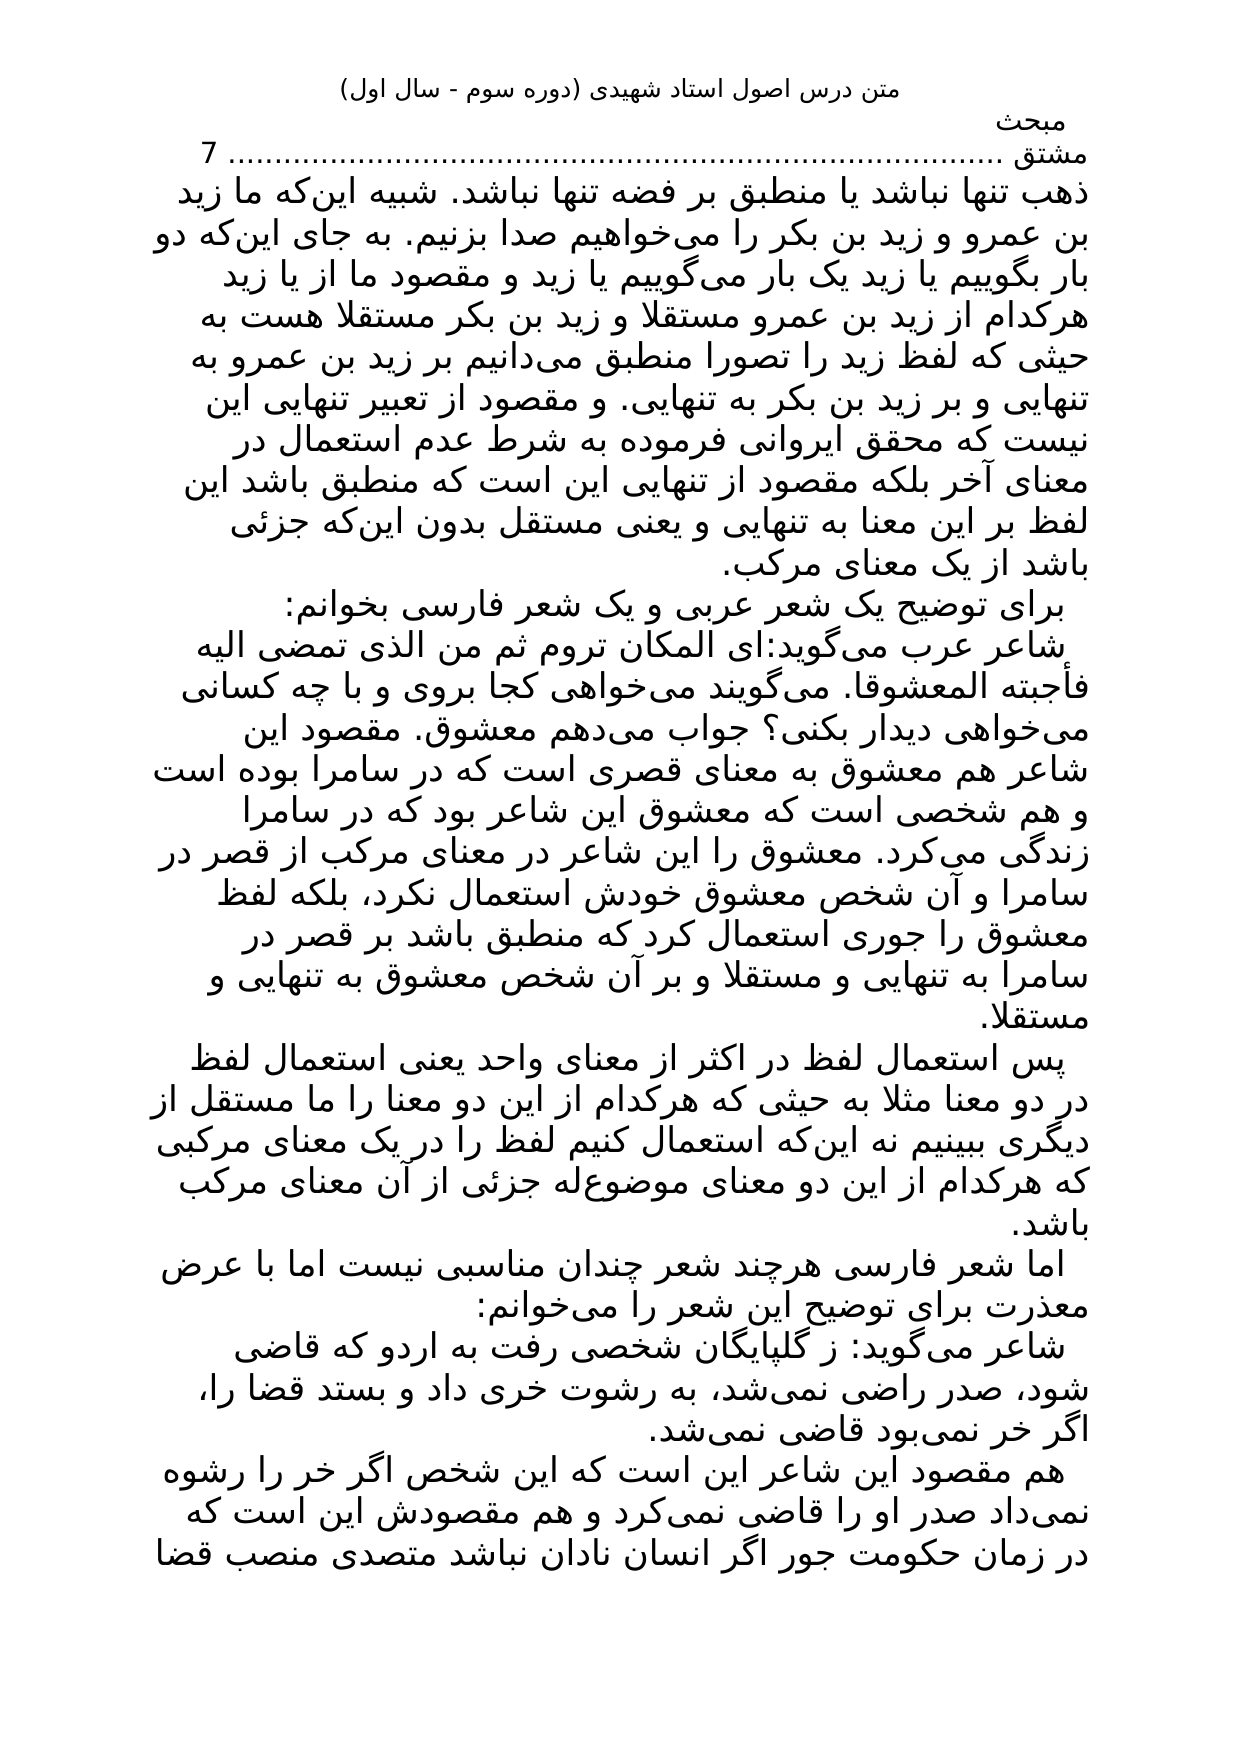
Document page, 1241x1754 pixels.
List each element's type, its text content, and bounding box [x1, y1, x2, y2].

text شاعر عرب می‌‌گوید:‌ای المکان تروم ثم من الذی تمضی الیه فأجبته المعشوقا. می‌‌گویند می‌‌خواهی کجا بروی و با چه کسانی می‌‌خواهی دیدار بکنی؟ جواب می‌‌دهم معشوق. مقصود این شاعر هم معشوق به معنای قصری است که در سامرا بوده است و هم شخصی است که معشوق این شاعر بود که در سامرا زندگی می‌‌کرد. معشوق را این شاعر در معنای مرکب از قصر در سامرا و آن شخص معشوق خودش استعمال نکرد، بلکه لفظ معشوق را جوری استعمال کرد که منطبق باشد بر قصر در سامرا به تنهایی و مستقلا و بر آن شخص معشوق به تنهایی و مستقلا. [150, 624, 1090, 1037]
text پس استعمال لفظ در اکثر از معنای واحد یعنی استعمال لفظ در دو معنا مثلا به حیثی که هرکدام از این دو معنا را ما مستقل از دیگری ببینیم نه این‌که استعمال کنیم لفظ را در یک معنای مرکبی که هرکدام از این دو معنای موضوع‌له جزئی از آن معنای مرکب باشد. [150, 1037, 1090, 1243]
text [150, 1449, 1090, 1573]
text اما شعر فارسی هرچند شعر چندان مناسبی نیست اما با عرض معذرت برای توضیح این شعر را می‌‌خوانم: [150, 1243, 1090, 1326]
text شاعر می‌‌گوید: ز گلپایگان شخصی رفت به اردو که قاضی شود، صدر راضی نمی‌شد، ‌به رشوت خری داد و بستد قضا را، اگر خر نمی‌بود قاضی نمی‌شد. [150, 1326, 1090, 1449]
text برای توضیح یک شعر عربی و یک شعر فارسی بخوانم: [150, 583, 1090, 624]
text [150, 171, 1090, 583]
